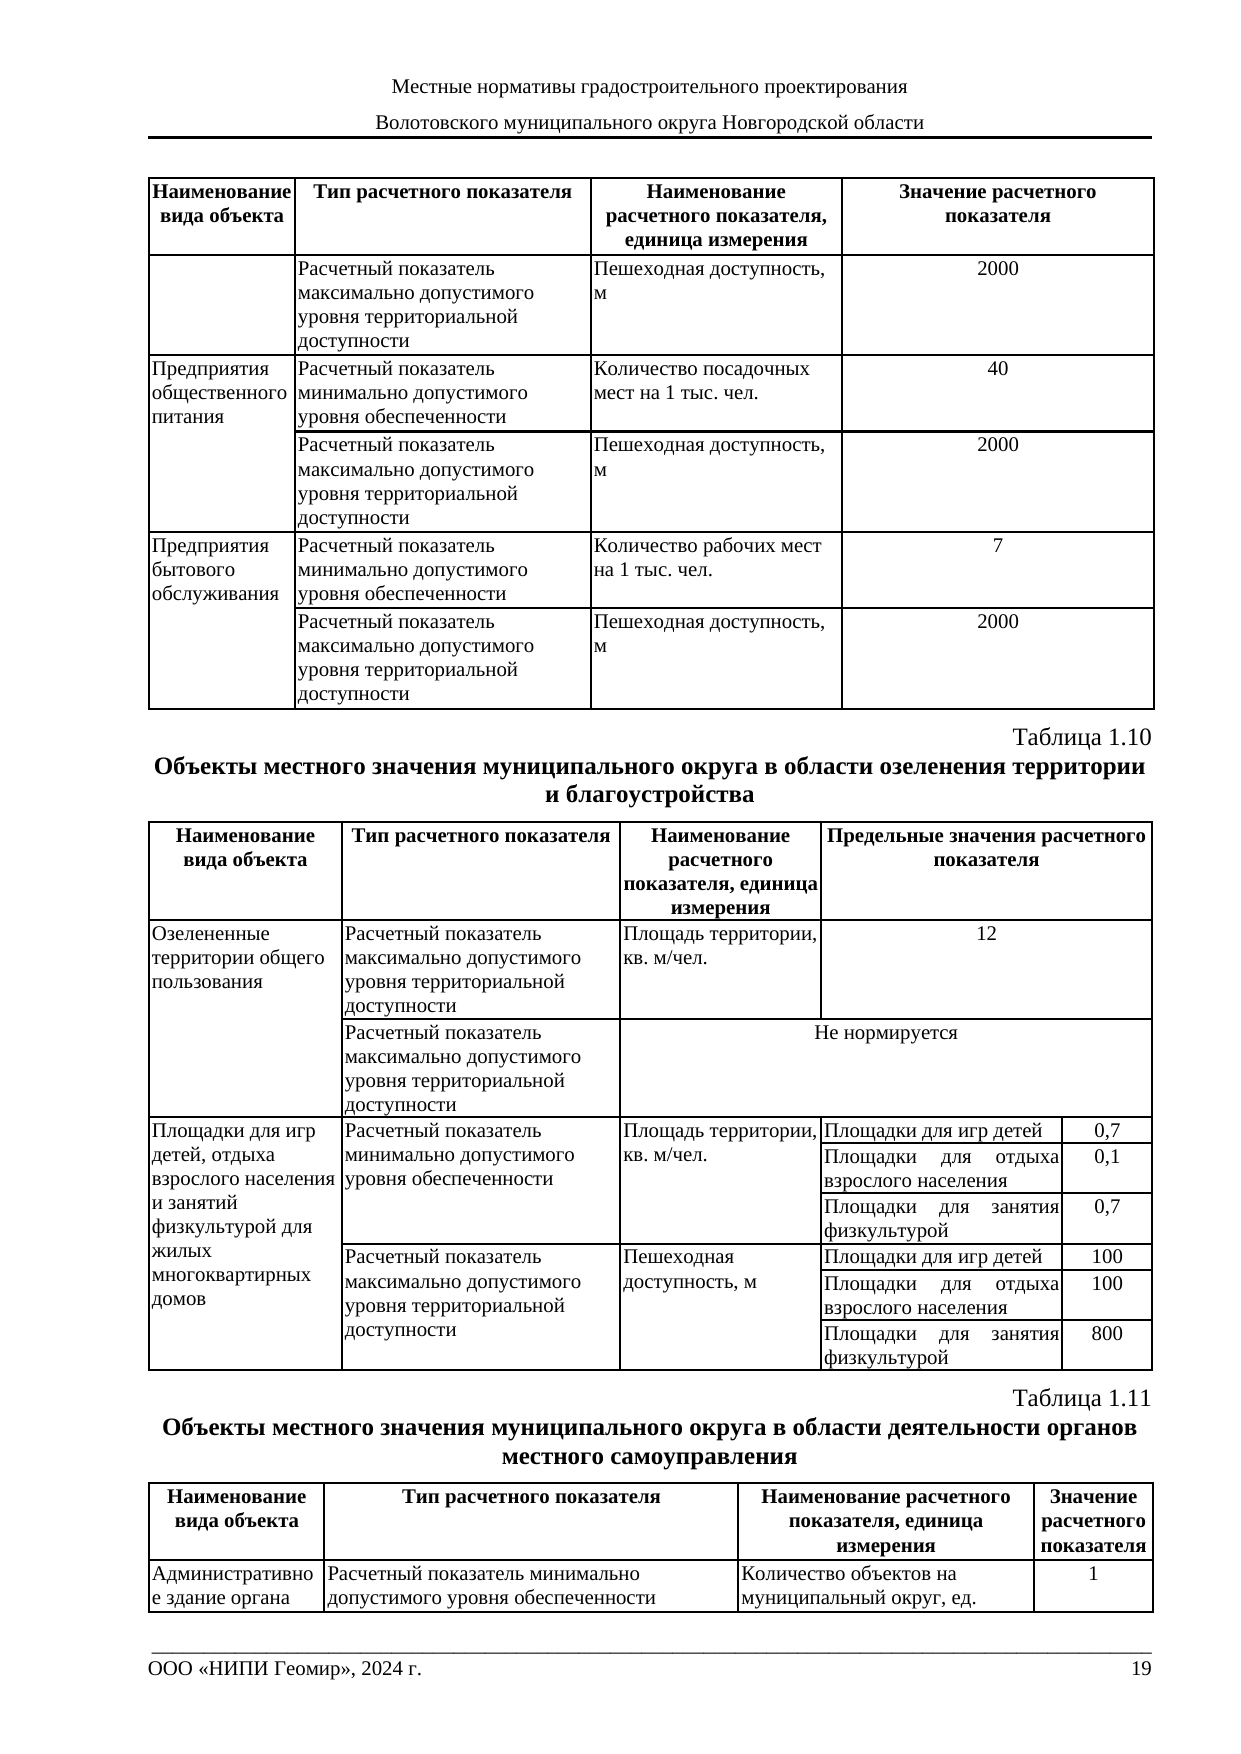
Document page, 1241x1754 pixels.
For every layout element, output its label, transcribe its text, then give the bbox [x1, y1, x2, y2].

table_header Наименование вида объекта [150, 179, 294, 253]
table_cell Расчетный показатель максимально допустимого уровня территориальной доступности [343, 1245, 619, 1369]
table_cell Предприятия бытового обслуживания [150, 533, 294, 707]
table_header Наименование расчетного показателя, единица измерения [621, 823, 820, 919]
table_header Наименование расчетного показателя, единица измерения [592, 179, 841, 253]
table_cell Расчетный показатель минимально допустимого уровня обеспеченности [325, 1561, 737, 1611]
table_header Значение расчетного показателя [1035, 1484, 1152, 1559]
table_cell Площадки для игр детей, отдыха взрослого населения и занятий физкультурой для жилых многоквартирных домов [150, 1118, 341, 1369]
table_cell 100 [1063, 1245, 1151, 1268]
table_cell 1 [1035, 1561, 1152, 1611]
table_cell Площадки для игр детей [822, 1118, 1061, 1142]
table_cell 0,7 [1063, 1118, 1151, 1142]
table_cell 2000 [843, 256, 1153, 354]
table_cell Расчетный показатель минимально допустимого уровня обеспеченности [343, 1118, 619, 1242]
table_cell Площадки для отдыха взрослого населения [822, 1271, 1061, 1319]
table_header Тип расчетного показателя [296, 179, 590, 253]
table_cell Озелененные территории общего пользования [150, 921, 341, 1116]
table_cell 0,7 [1063, 1194, 1151, 1242]
subtitle Объекты местного значения муниципального округа в области деятельности органов местного самоуправления [148, 1412, 1152, 1470]
table_cell Пешеходная доступность, м [621, 1245, 820, 1369]
subtitle Объекты местного значения муниципального округа в области озеленения территории и благоустройства [148, 751, 1152, 808]
text Таблица 1.11 [148, 1383, 1152, 1412]
table_cell Расчетный показатель максимально допустимого уровня территориальной доступности [343, 1020, 619, 1116]
table_header Наименование вида объекта [150, 1484, 323, 1559]
table_header Наименование вида объекта [150, 823, 341, 919]
table_cell Площадки для отдыха взрослого населения [822, 1144, 1061, 1192]
table_cell 7 [843, 533, 1153, 607]
table_cell 800 [1063, 1321, 1151, 1369]
table_cell 40 [843, 356, 1153, 430]
table_cell Расчетный показатель минимально допустимого уровня обеспеченности [296, 533, 590, 607]
table_header Тип расчетного показателя [325, 1484, 737, 1559]
table_cell Расчетный показатель максимально допустимого уровня территориальной доступности [343, 921, 619, 1017]
table_header Тип расчетного показателя [343, 823, 619, 919]
table_cell Количество рабочих мест на 1 тыс. чел. [592, 533, 841, 607]
table_cell Пешеходная доступность, м [592, 256, 841, 354]
table_cell Площадь территории, кв. м/чел. [621, 1118, 820, 1242]
table_header Значение расчетного показателя [843, 179, 1153, 253]
table_cell 12 [822, 921, 1151, 1017]
table_cell 2000 [843, 433, 1153, 531]
table_header Наименование расчетного показателя, единица измерения [739, 1484, 1033, 1559]
table_cell Расчетный показатель максимально допустимого уровня территориальной доступности [296, 433, 590, 531]
table_cell Предприятия общественного питания [150, 356, 294, 531]
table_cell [150, 1561, 323, 1611]
table_cell Не нормируется [621, 1020, 1151, 1116]
table_cell Площадь территории, кв. м/чел. [621, 921, 820, 1017]
table_cell Количество посадочных мест на 1 тыс. чел. [592, 356, 841, 430]
table_cell 0,1 [1063, 1144, 1151, 1192]
table_cell Расчетный показатель максимально допустимого уровня территориальной доступности [296, 609, 590, 707]
table_cell Количество объектов на муниципальный округ, ед. [739, 1561, 1033, 1611]
table_cell Пешеходная доступность, м [592, 609, 841, 707]
table_cell Расчетный показатель минимально допустимого уровня обеспеченности [296, 356, 590, 430]
table_header Предельные значения расчетного показателя [822, 823, 1151, 919]
table_cell Площадки для занятия физкультурой [822, 1321, 1061, 1369]
table_cell Пешеходная доступность, м [592, 433, 841, 531]
table_cell Площадки для занятия физкультурой [822, 1194, 1061, 1242]
text Таблица 1.10 [148, 722, 1152, 751]
table_cell Расчетный показатель максимально допустимого уровня территориальной доступности [296, 256, 590, 354]
table_cell Площадки для игр детей [822, 1245, 1061, 1268]
table_cell 2000 [843, 609, 1153, 707]
table_cell 100 [1063, 1271, 1151, 1319]
